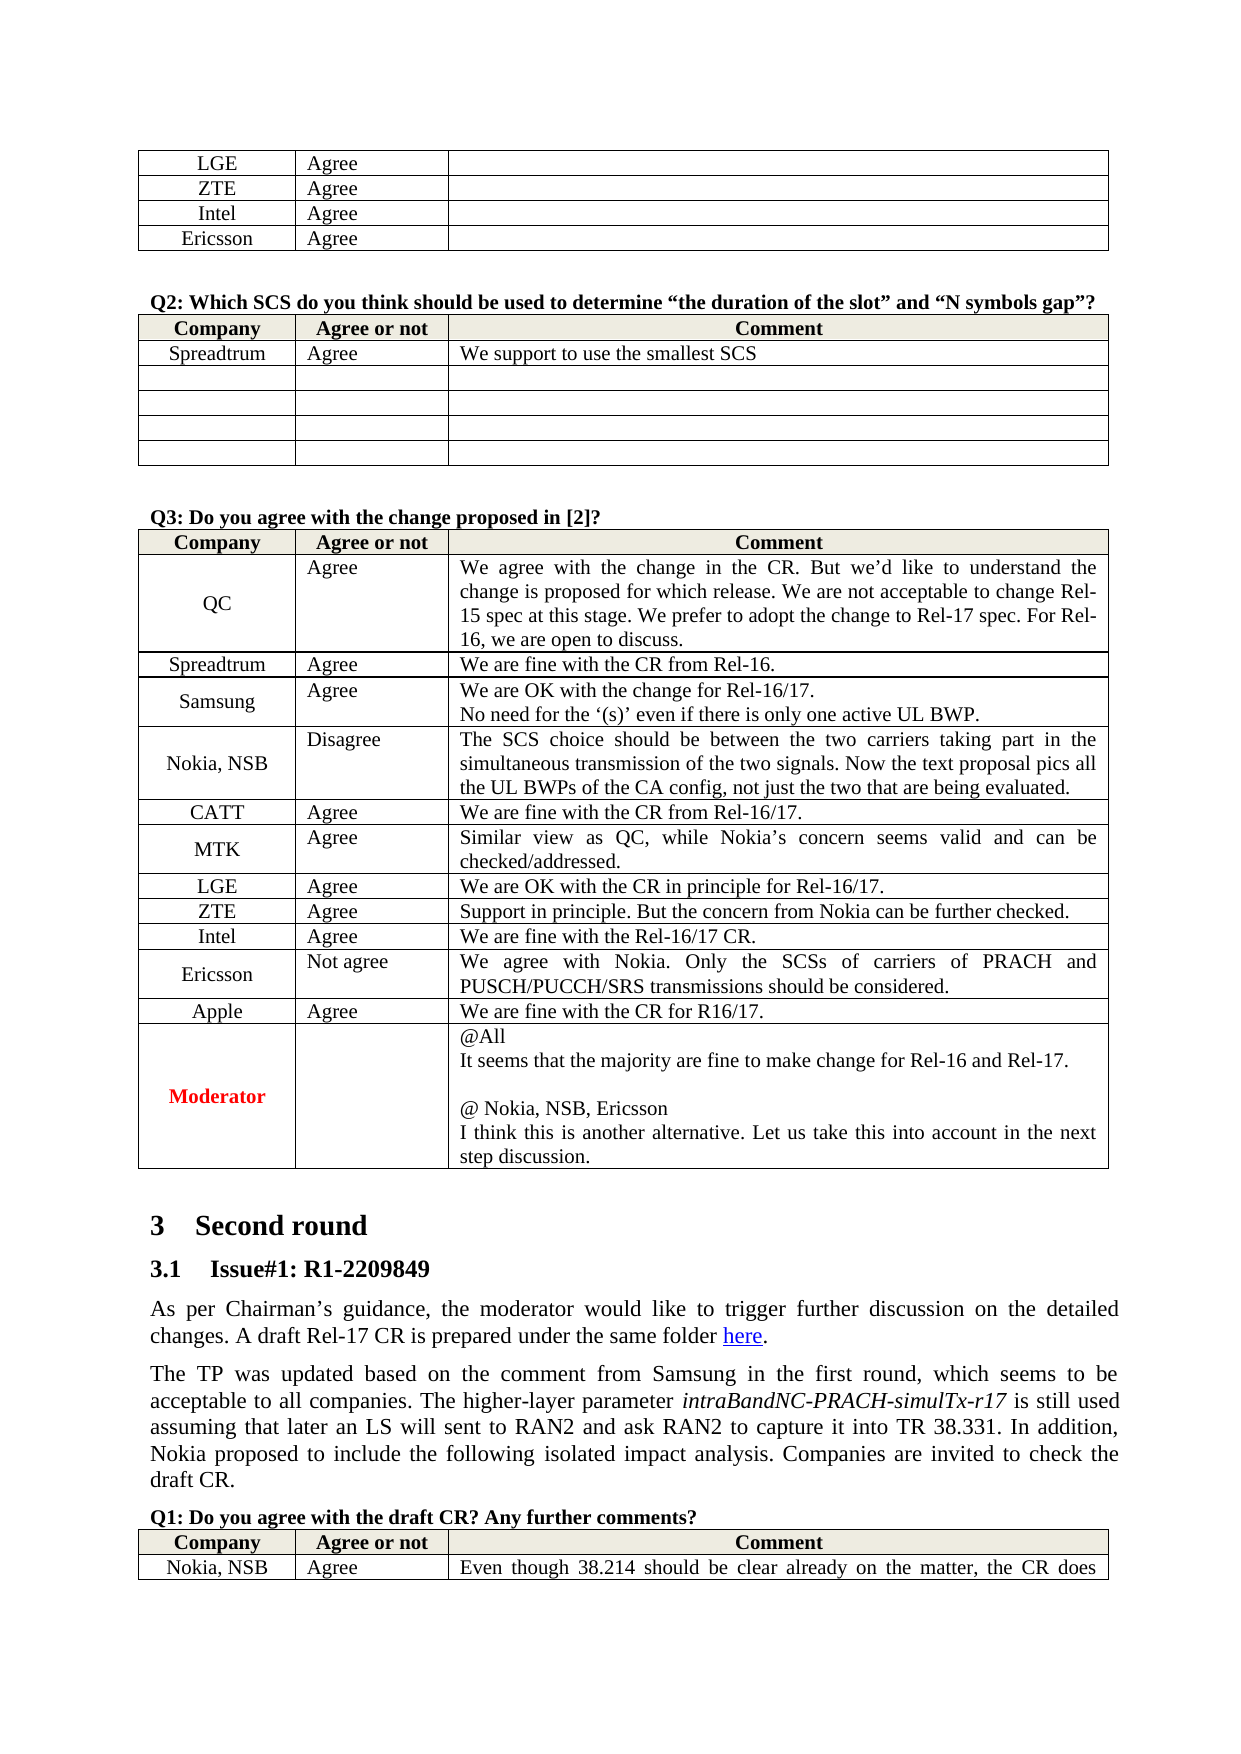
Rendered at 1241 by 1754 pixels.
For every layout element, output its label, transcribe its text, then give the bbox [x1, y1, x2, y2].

text The TP was updated based on the comment from Samsung in the first round, which seems to be acceptable to all companies. The higher-layer parameter intraBandNC-PRACH-simulTx-r17 is still used assuming that later an LS will sent to RAN2 and ask RAN2 to capture it into TR 38.331. In addition, Nokia proposed to include the following isolated impact analysis. Companies are invited to check the draft CR. [150, 1361, 1120, 1492]
table_cell @All It seems that the majority are fine to make change for Rel-16 and Rel-17. @ Nokia, NSB, Ericsson I think this is another alternative. Let us take this into account in the next step discussion. [449, 1024, 1108, 1168]
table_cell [449, 1555, 1108, 1579]
table_header Agree or not [296, 315, 448, 339]
table_cell [449, 176, 1108, 200]
table_cell Agree [296, 653, 448, 676]
table_cell MTK [139, 825, 295, 873]
table_cell Agree [296, 800, 448, 824]
table_cell [296, 441, 448, 465]
table_header Comment [449, 315, 1108, 339]
table_cell QC [139, 555, 295, 651]
table_cell [296, 391, 448, 415]
table_header Comment [449, 530, 1108, 554]
table_cell Nokia, NSB [139, 1555, 295, 1579]
table_header Agree or not [296, 1530, 448, 1554]
text Q2: Which SCS do you think should be used to determine “the duration of the slot” and “N symbols gap”? [150, 290, 1120, 314]
table_cell CATT [139, 800, 295, 824]
table_cell Intel [139, 201, 295, 225]
table_cell [139, 441, 295, 465]
table_cell LGE [139, 874, 295, 898]
table_cell We agree with the change in the CR. But we’d like to understand the change is proposed for which release. We are not acceptable to change Rel-15 spec at this stage. We prefer to adopt the change to Rel-17 spec. For Rel-16, we are open to discuss. [449, 555, 1108, 651]
text Q3: Do you agree with the change proposed in [2]? [150, 505, 1120, 529]
table_cell LGE [139, 151, 295, 175]
text Q1: Do you agree with the draft CR? Any further comments? [150, 1505, 1120, 1529]
table_cell We are fine with the CR from Rel-16/17. [449, 800, 1108, 824]
table_cell [449, 416, 1108, 440]
table_cell We are OK with the change for Rel-16/17. No need for the ‘(s)’ even if there is only one active UL BWP. [449, 678, 1108, 726]
table_cell Agree [296, 999, 448, 1023]
table_cell Similar view as QC, while Nokia’s concern seems valid and can be checked/addressed. [449, 825, 1108, 873]
table_cell Disagree [296, 727, 448, 799]
table_cell Agree [296, 201, 448, 225]
table_cell We are fine with the CR from Rel-16. [449, 653, 1108, 676]
table_cell [296, 366, 448, 390]
table_cell [449, 226, 1108, 250]
table_cell Ericsson [139, 950, 295, 998]
table_cell We are OK with the CR in principle for Rel-16/17. [449, 874, 1108, 898]
table_cell Agree [296, 924, 448, 948]
table_cell [449, 366, 1108, 390]
table_cell [139, 366, 295, 390]
table_cell Agree [296, 825, 448, 873]
table_header Company [139, 530, 295, 554]
table_cell [296, 416, 448, 440]
table_cell [449, 441, 1108, 465]
table_cell [449, 201, 1108, 225]
table_cell [449, 391, 1108, 415]
table_header Company [139, 1530, 295, 1554]
table_cell Agree [296, 341, 448, 364]
table_cell [449, 151, 1108, 175]
table_cell ZTE [139, 899, 295, 923]
table_cell Agree [296, 1555, 448, 1579]
table_cell Agree [296, 874, 448, 898]
table_cell ZTE [139, 176, 295, 200]
table_cell The SCS choice should be between the two carriers taking part in the simultaneous transmission of the two signals. Now the text proposal pics all the UL BWPs of the CA config, not just the two that are being evaluated. [449, 727, 1108, 799]
table_cell We are fine with the Rel-16/17 CR. [449, 924, 1108, 948]
table_cell We agree with Nokia. Only the SCSs of carriers of PRACH and PUSCH/PUCCH/SRS transmissions should be considered. [449, 950, 1108, 998]
table_cell Intel [139, 924, 295, 948]
subtitle Issue#1: R1-2209849 [150, 1254, 1120, 1283]
table_cell We support to use the smallest SCS [449, 341, 1108, 364]
table_cell [296, 1024, 448, 1168]
table_cell Not agree [296, 950, 448, 998]
table_cell Support in principle. But the concern from Nokia can be further checked. [449, 899, 1108, 923]
table_cell Spreadtrum [139, 341, 295, 364]
table_cell Samsung [139, 678, 295, 726]
table_header Agree or not [296, 530, 448, 554]
table_header Comment [449, 1530, 1108, 1554]
table_cell We are fine with the CR for R16/17. [449, 999, 1108, 1023]
table_cell [139, 416, 295, 440]
table_cell Apple [139, 999, 295, 1023]
table_cell Agree [296, 151, 448, 175]
table_cell Nokia, NSB [139, 727, 295, 799]
subtitle Second round [150, 1208, 1120, 1242]
table_cell Agree [296, 176, 448, 200]
table_cell Ericsson [139, 226, 295, 250]
table_cell Agree [296, 678, 448, 726]
table_header Company [139, 315, 295, 339]
table_cell Agree [296, 899, 448, 923]
table_cell Agree [296, 226, 448, 250]
table_cell [139, 391, 295, 415]
text As per Chairman’s guidance, the moderator would like to trigger further discussion on the detailed changes. A draft Rel-17 CR is prepared under the same folder here. [150, 1295, 1120, 1348]
table_cell Agree [296, 555, 448, 651]
table_cell Moderator [139, 1024, 295, 1168]
table_cell Spreadtrum [139, 653, 295, 676]
